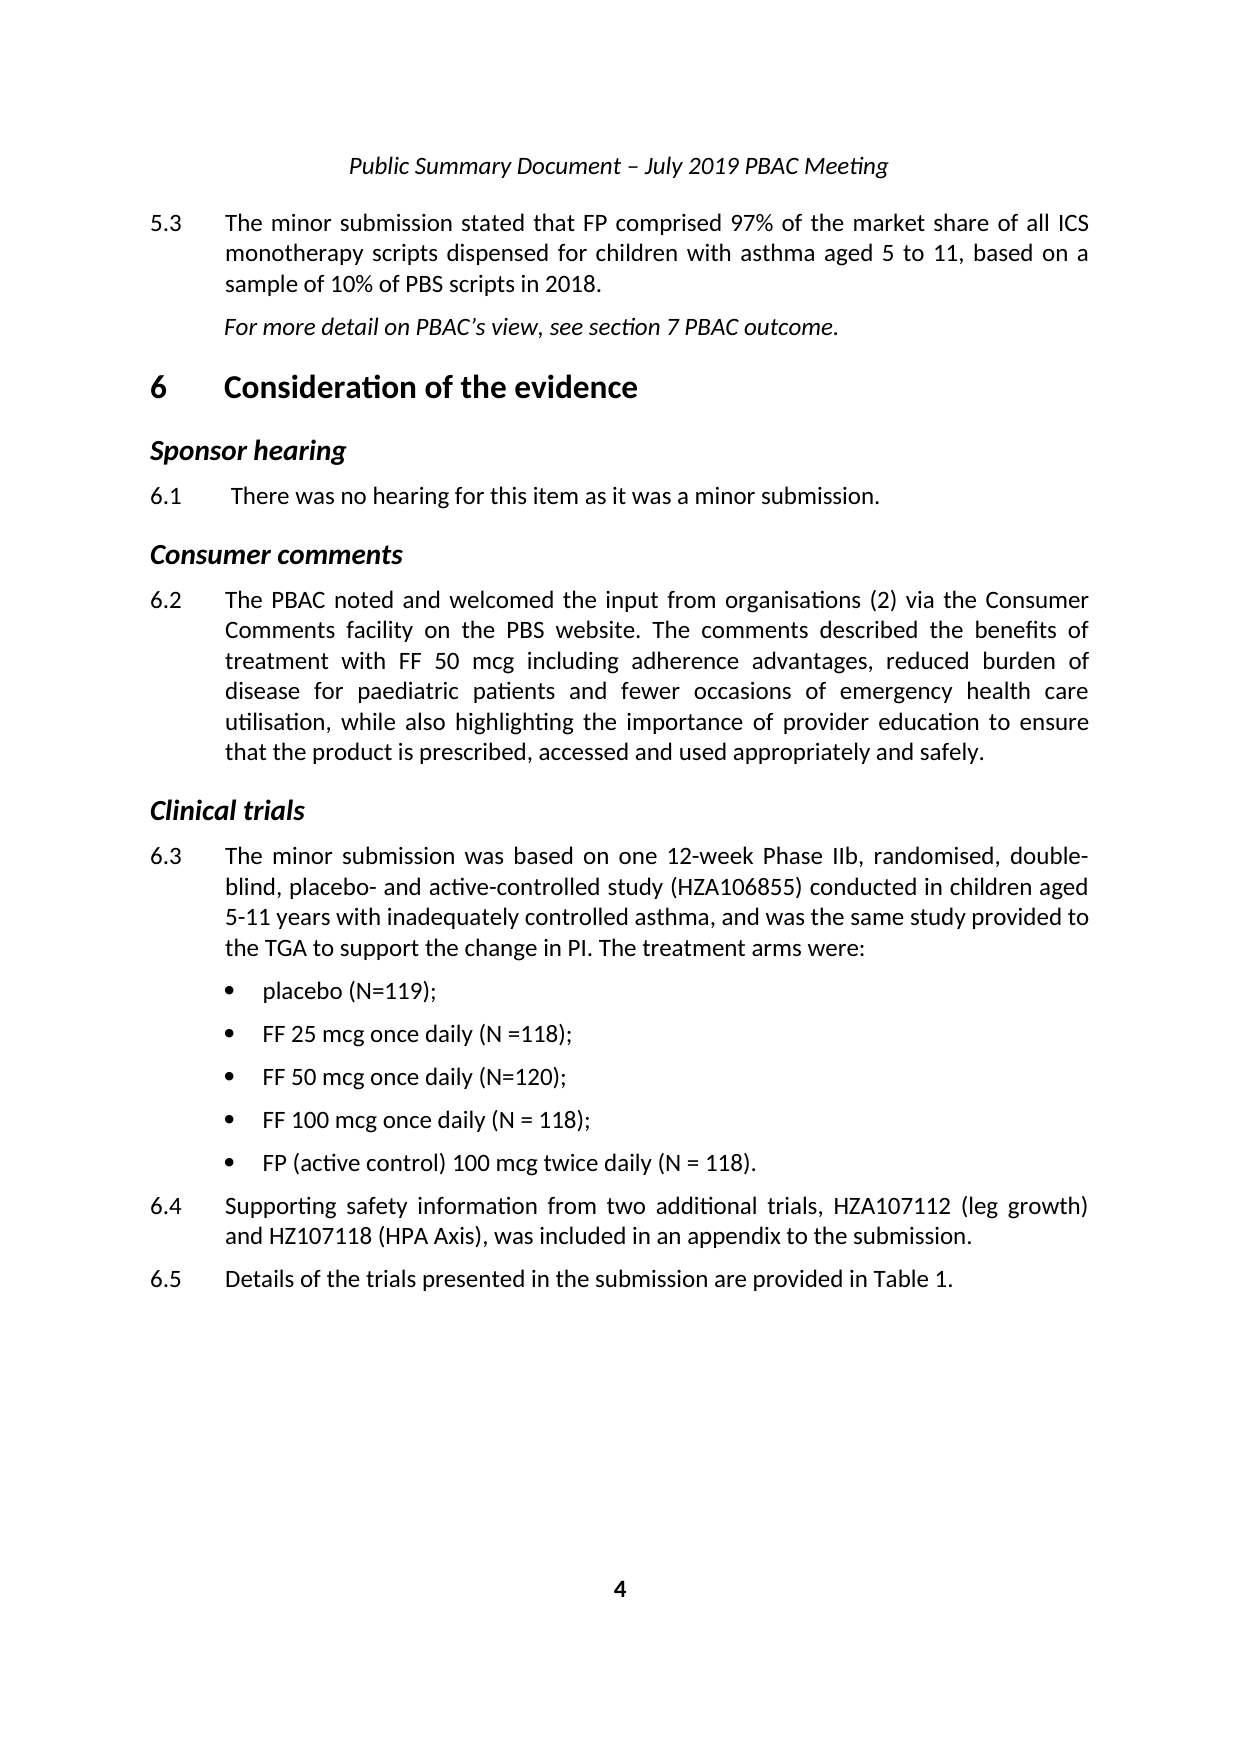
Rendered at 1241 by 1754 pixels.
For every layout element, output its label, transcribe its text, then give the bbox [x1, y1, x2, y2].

subtitle Consumer comments [150, 536, 1090, 571]
list For more detail on PBAC’s view, see section 7 PBAC outcome. [224, 311, 1090, 341]
list The PBAC noted and welcomed the input from organisations (2) via the Consumer Comments facility on the PBS website. The comments described the benefits of treatment with FF 50 mcg including adherence advantages, reduced burden of disease for paediatric patients and fewer occasions of emergency health care utilisation, while also highlighting the importance of provider education to ensure that the product is prescribed, accessed and used appropriately and safely. [150, 584, 1090, 767]
list FF 100 mcg once daily (N = 118); [225, 1104, 1090, 1134]
list There was no hearing for this item as it was a minor submission. [150, 480, 1090, 511]
list FF 25 mcg once daily (N =118); [225, 1018, 1090, 1048]
text The minor submission stated that FP comprised 97% of the market share of all ICS monotherapy scripts dispensed for children with asthma aged 5 to 11, based on a sample of 10% of PBS scripts in 2018. [150, 207, 1090, 298]
text Details of the trials presented in the submission are provided in Table 1. [150, 1263, 1090, 1294]
text Supporting safety information from two additional trials, HZA107112 (leg growth) and HZ107118 (HPA Axis), was included in an appendix to the submission. [150, 1190, 1090, 1251]
subtitle Sponsor hearing [150, 432, 1090, 468]
list FF 50 mcg once daily (N=120); [225, 1061, 1090, 1091]
list FP (active control) 100 mcg twice daily (N = 118). [225, 1147, 1090, 1177]
subtitle Clinical trials [150, 792, 1090, 828]
list placebo (N=119); [225, 975, 1090, 1005]
text The minor submission was based on one 12-week Phase IIb, randomised, double-blind, placebo- and active-controlled study (HZA106855) conducted in children aged 5-11 years with inadequately controlled asthma, and was the same study provided to the TGA to support the change in PI. The treatment arms were: [150, 840, 1090, 962]
subtitle Consideration of the evidence [150, 366, 1090, 407]
